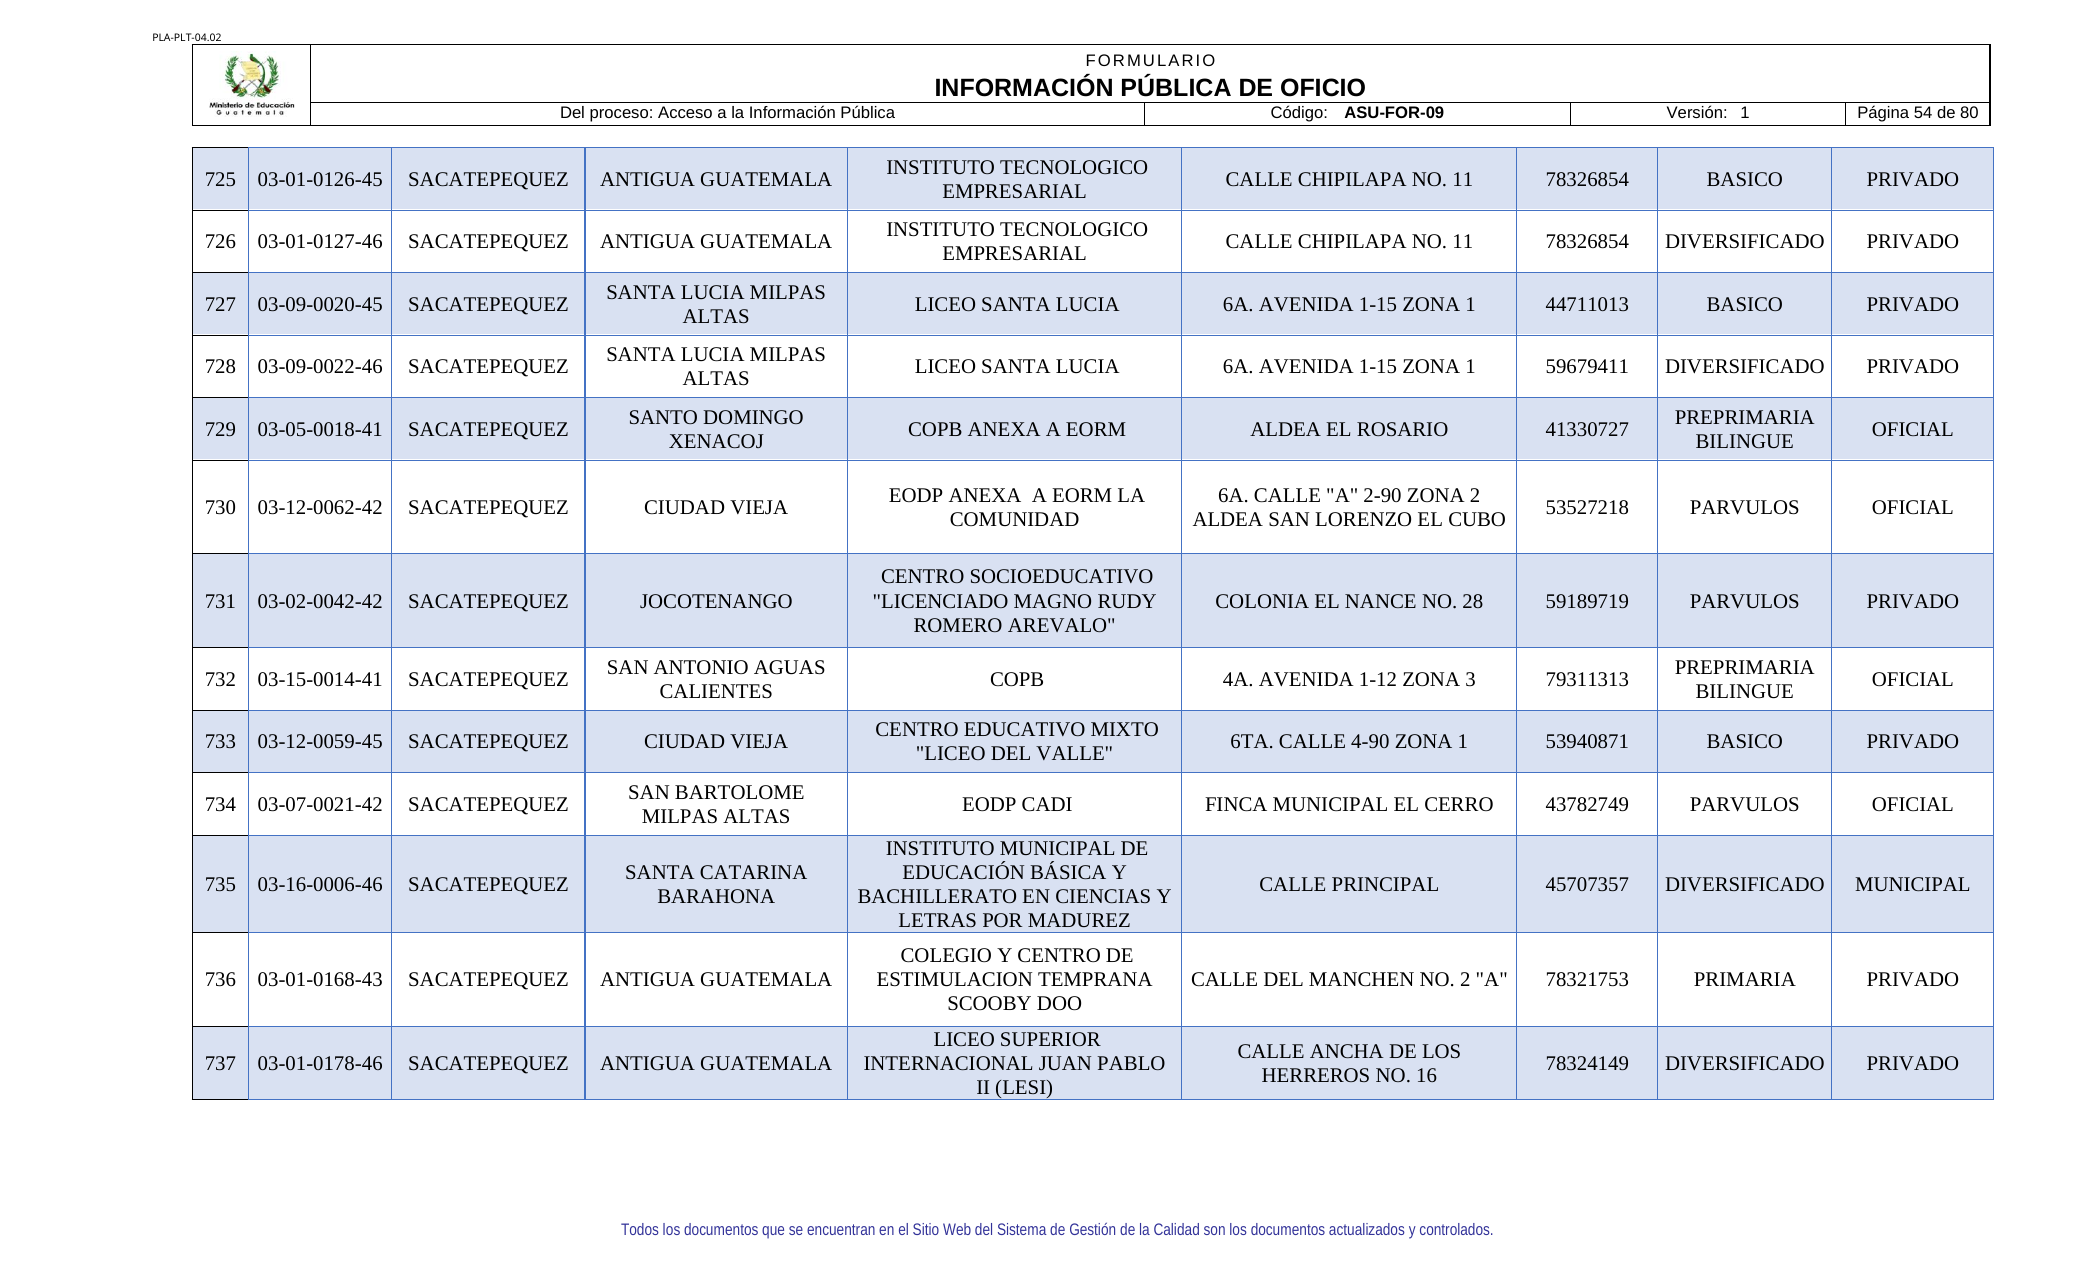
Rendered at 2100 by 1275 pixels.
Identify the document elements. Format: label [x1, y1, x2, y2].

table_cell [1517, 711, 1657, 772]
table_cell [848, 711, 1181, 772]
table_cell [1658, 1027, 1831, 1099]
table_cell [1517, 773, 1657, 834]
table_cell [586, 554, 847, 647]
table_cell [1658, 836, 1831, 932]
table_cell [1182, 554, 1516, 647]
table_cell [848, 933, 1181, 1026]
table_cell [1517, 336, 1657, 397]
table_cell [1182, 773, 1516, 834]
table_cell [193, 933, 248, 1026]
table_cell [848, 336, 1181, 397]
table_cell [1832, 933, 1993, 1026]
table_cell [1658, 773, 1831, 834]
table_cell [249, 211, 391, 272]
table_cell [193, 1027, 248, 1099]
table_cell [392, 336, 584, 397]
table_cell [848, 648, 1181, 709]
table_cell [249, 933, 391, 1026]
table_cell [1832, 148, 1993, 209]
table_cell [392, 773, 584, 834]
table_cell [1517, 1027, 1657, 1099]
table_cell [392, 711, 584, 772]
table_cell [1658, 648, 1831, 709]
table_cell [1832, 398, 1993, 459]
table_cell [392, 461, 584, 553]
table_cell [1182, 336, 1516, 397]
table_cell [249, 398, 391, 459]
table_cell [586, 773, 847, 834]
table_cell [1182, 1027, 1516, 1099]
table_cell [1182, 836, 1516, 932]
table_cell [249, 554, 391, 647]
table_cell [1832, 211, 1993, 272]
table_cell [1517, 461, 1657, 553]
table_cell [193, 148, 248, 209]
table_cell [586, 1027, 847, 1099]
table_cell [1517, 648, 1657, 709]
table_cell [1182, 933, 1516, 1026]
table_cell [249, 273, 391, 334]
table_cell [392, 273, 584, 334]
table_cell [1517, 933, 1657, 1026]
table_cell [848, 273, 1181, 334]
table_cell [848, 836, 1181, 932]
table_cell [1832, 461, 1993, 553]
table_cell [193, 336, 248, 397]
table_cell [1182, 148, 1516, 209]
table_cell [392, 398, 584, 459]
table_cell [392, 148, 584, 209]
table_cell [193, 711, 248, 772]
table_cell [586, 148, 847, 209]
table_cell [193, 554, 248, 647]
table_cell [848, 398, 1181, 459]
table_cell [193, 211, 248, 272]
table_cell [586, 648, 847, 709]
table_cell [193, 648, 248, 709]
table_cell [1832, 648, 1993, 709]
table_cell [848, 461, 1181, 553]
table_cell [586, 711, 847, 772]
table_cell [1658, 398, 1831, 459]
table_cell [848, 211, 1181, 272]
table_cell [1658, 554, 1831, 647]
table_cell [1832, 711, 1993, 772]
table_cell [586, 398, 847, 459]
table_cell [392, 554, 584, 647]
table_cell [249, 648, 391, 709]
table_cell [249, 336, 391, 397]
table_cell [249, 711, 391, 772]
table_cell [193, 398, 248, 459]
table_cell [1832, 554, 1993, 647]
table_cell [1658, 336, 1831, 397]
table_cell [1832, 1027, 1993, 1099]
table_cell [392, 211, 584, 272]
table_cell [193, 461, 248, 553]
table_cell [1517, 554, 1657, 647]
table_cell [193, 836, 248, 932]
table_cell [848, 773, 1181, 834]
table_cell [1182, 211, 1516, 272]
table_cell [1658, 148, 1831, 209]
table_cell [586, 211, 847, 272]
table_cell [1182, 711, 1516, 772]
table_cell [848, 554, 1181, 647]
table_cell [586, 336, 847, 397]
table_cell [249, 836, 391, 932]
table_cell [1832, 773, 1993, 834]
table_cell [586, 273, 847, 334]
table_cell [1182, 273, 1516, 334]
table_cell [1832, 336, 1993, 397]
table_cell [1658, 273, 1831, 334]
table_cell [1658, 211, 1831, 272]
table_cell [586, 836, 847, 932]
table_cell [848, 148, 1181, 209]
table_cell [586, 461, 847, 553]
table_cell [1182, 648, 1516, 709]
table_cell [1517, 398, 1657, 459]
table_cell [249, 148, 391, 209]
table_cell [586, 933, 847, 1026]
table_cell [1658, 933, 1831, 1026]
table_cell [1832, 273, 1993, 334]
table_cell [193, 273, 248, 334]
picture [208, 51, 295, 117]
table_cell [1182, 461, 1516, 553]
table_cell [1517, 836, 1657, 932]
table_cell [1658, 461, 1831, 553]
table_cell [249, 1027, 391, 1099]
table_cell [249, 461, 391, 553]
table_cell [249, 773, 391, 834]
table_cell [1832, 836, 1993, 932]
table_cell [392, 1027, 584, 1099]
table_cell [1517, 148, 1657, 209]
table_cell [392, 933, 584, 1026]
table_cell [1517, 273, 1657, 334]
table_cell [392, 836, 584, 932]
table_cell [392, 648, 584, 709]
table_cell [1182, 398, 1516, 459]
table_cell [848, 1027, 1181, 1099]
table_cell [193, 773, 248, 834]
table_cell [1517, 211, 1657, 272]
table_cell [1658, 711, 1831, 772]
